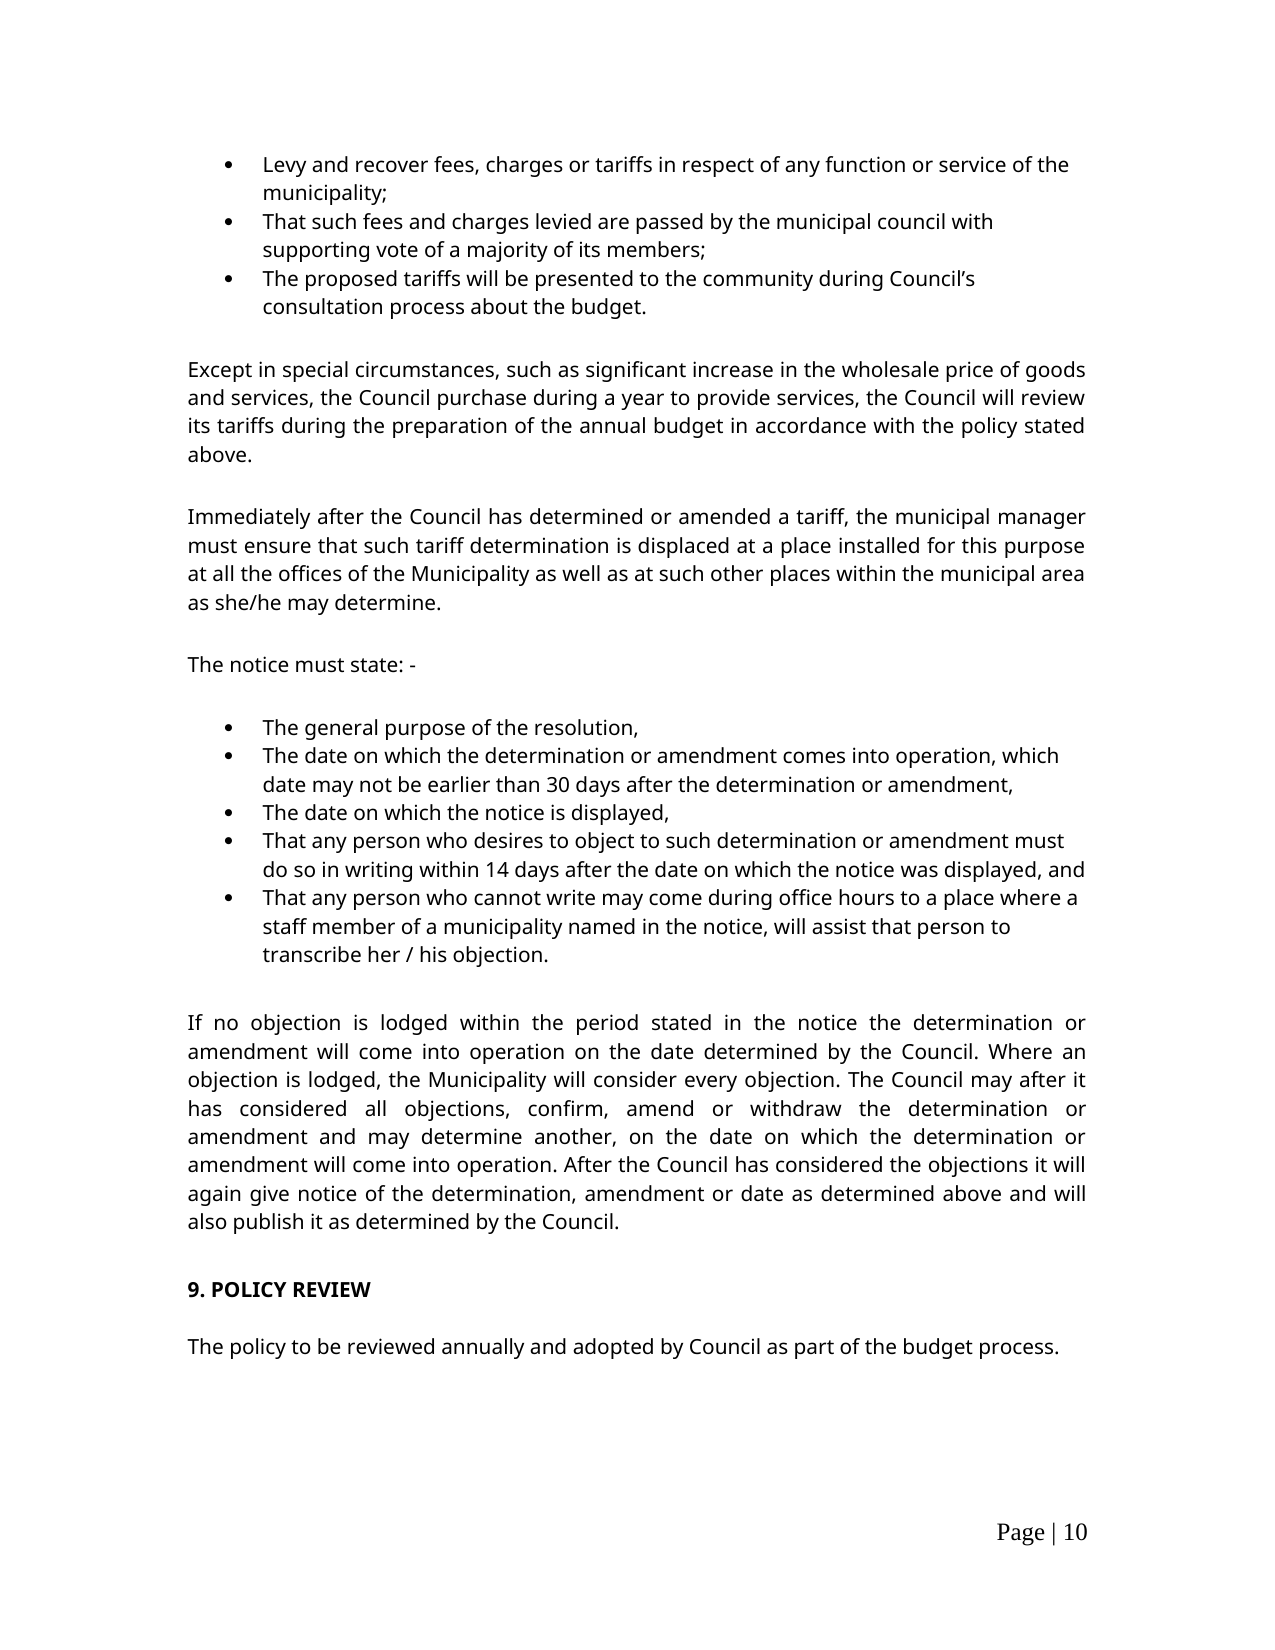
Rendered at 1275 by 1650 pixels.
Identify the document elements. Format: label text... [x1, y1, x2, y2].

text If no objection is lodged within the period stated in the notice the determination or amendment will come into operation on the date determined by the Council. Where an objection is lodged, the Municipality will consider every objection. The Council may after it has considered all objections, confirm, amend or withdraw the determination or amendment and may determine another, on the date on which the determination or amendment will come into operation. After the Council has considered the objections it will again give notice of the determination, amendment or date as determined above and will also publish it as determined by the Council. [187, 1008, 1087, 1236]
list The general purpose of the resolution, [225, 713, 1087, 741]
text Immediately after the Council has determined or amended a tariff, the municipal manager must ensure that such tariff determination is displaced at a place installed for this purpose at all the offices of the Municipality as well as at such other places within the municipal area as she/he may determine. [187, 502, 1087, 616]
list That such fees and charges levied are passed by the municipal council with supporting vote of a majority of its members; [225, 207, 1087, 264]
text The policy to be reviewed annually and adopted by Council as part of the budget process. [187, 1332, 1087, 1361]
list That any person who desires to object to such determination or amendment must do so in writing within 14 days after the date on which the notice was displayed, and [225, 827, 1087, 883]
list That any person who cannot write may come during office hours to a place where a staff member of a municipality named in the notice, will assist that person to transcribe her / his objection. [225, 883, 1087, 969]
list The date on which the notice is displayed, [225, 798, 1087, 827]
text The notice must state: - [187, 650, 1087, 679]
list The proposed tariffs will be presented to the community during Council’s consultation process about the budget. [225, 264, 1087, 321]
list Levy and recover fees, charges or tariffs in respect of any function or service of the municipality; [225, 150, 1087, 207]
text 9. POLICY REVIEW [187, 1276, 1087, 1304]
list The date on which the determination or amendment comes into operation, which date may not be earlier than 30 days after the determination or amendment, [225, 741, 1087, 798]
text Except in special circumstances, such as significant increase in the wholesale price of goods and services, the Council purchase during a year to provide services, the Council will review its tariffs during the preparation of the annual budget in accordance with the policy stated above. [187, 355, 1087, 468]
